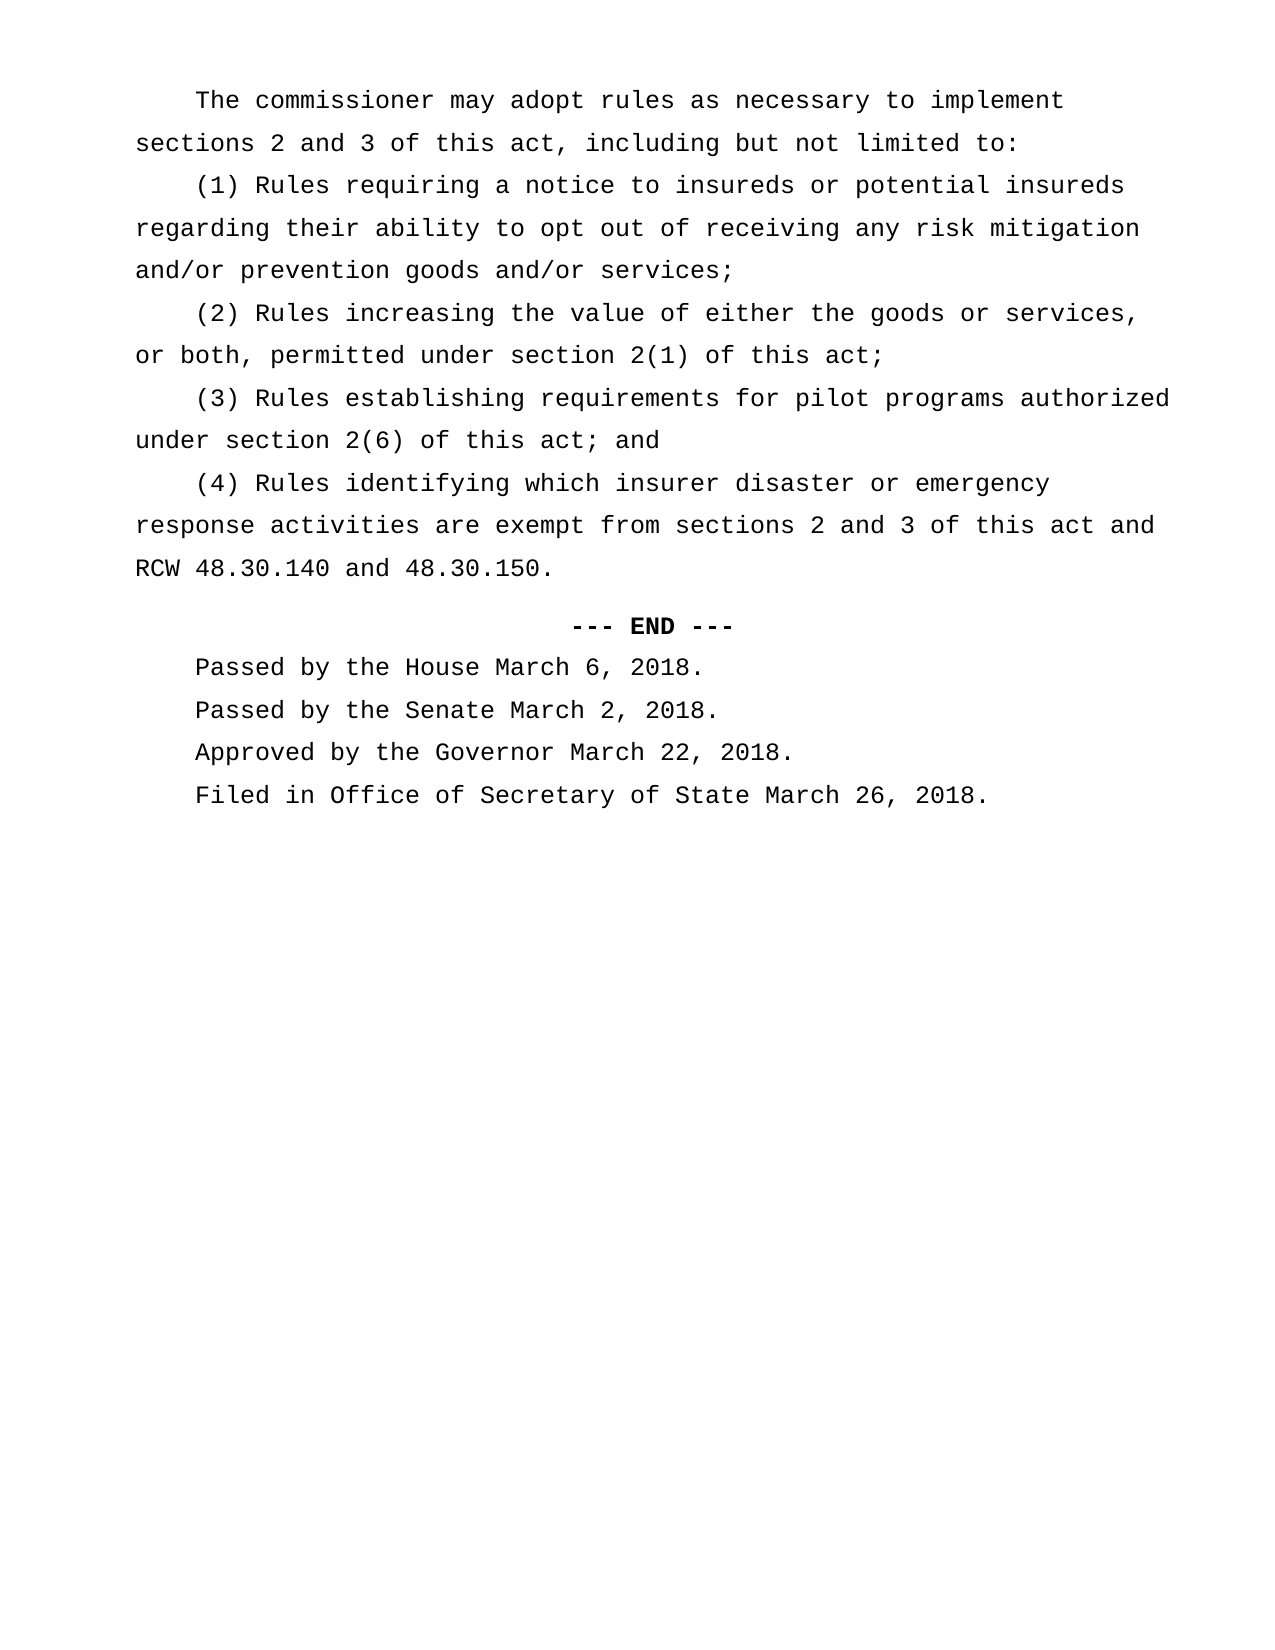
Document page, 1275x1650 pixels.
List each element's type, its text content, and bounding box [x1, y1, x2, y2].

text (1) Rules requiring a notice to insureds or potential insureds regarding their ability to opt out of receiving any risk mitigation and/or prevention goods and/or services; [135, 160, 1170, 287]
text Passed by the House March 6, 2018. [135, 642, 1170, 684]
text (3) Rules establishing requirements for pilot programs authorized under section 2(6) of this act; and [135, 372, 1170, 457]
text (4) Rules identifying which insurer disaster or emergency response activities are exempt from sections 2 and 3 of this act and RCW 48.30.140 and 48.30.150. [135, 457, 1170, 585]
text --- END --- [135, 613, 1170, 642]
text Filed in Office of Secretary of State March 26, 2018. [135, 769, 1170, 812]
text Passed by the Senate March 2, 2018. [135, 684, 1170, 727]
text Approved by the Governor March 22, 2018. [135, 727, 1170, 769]
text The commissioner may adopt rules as necessary to implement sections 2 and 3 of this act, including but not limited to: [135, 75, 1170, 160]
text (2) Rules increasing the value of either the goods or services, or both, permitted under section 2(1) of this act; [135, 287, 1170, 372]
